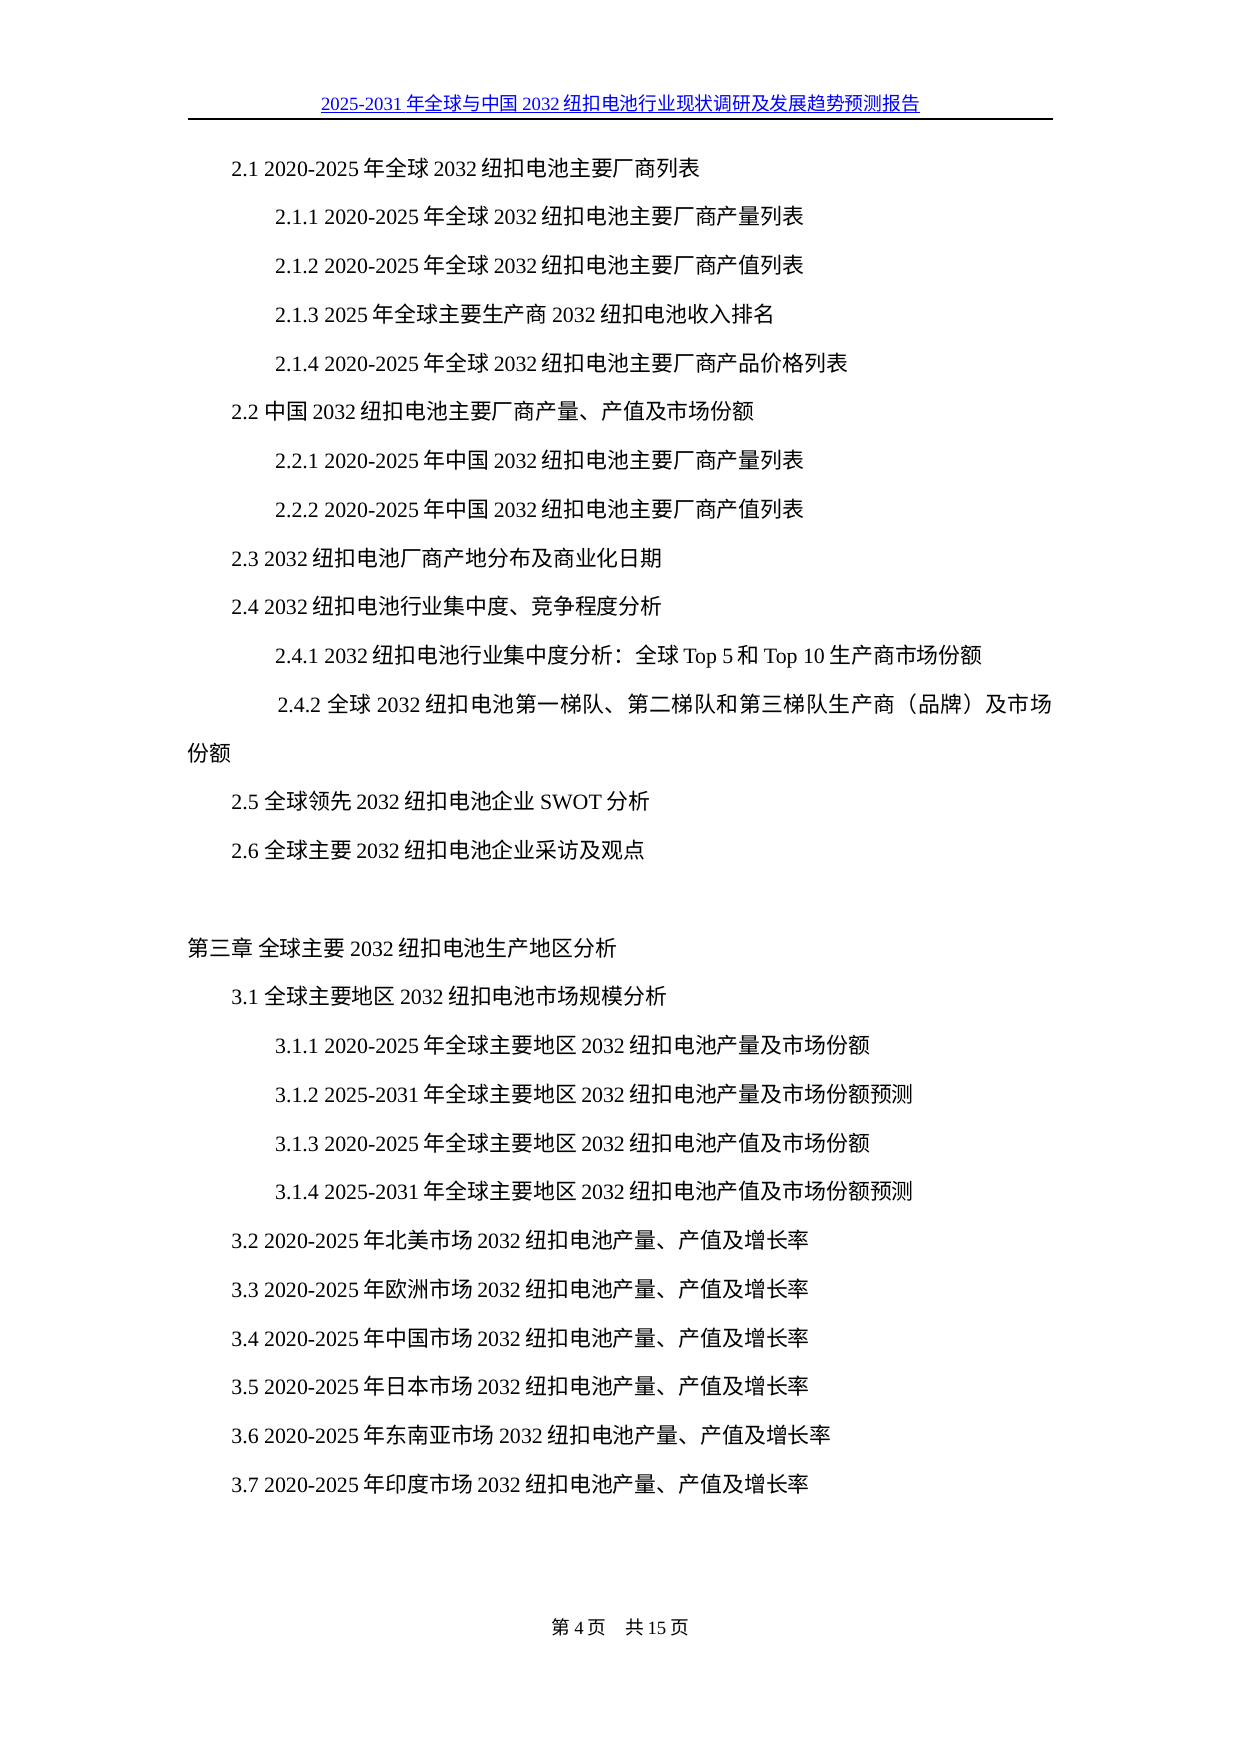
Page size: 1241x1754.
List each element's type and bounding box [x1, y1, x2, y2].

text [187, 150, 1053, 1499]
